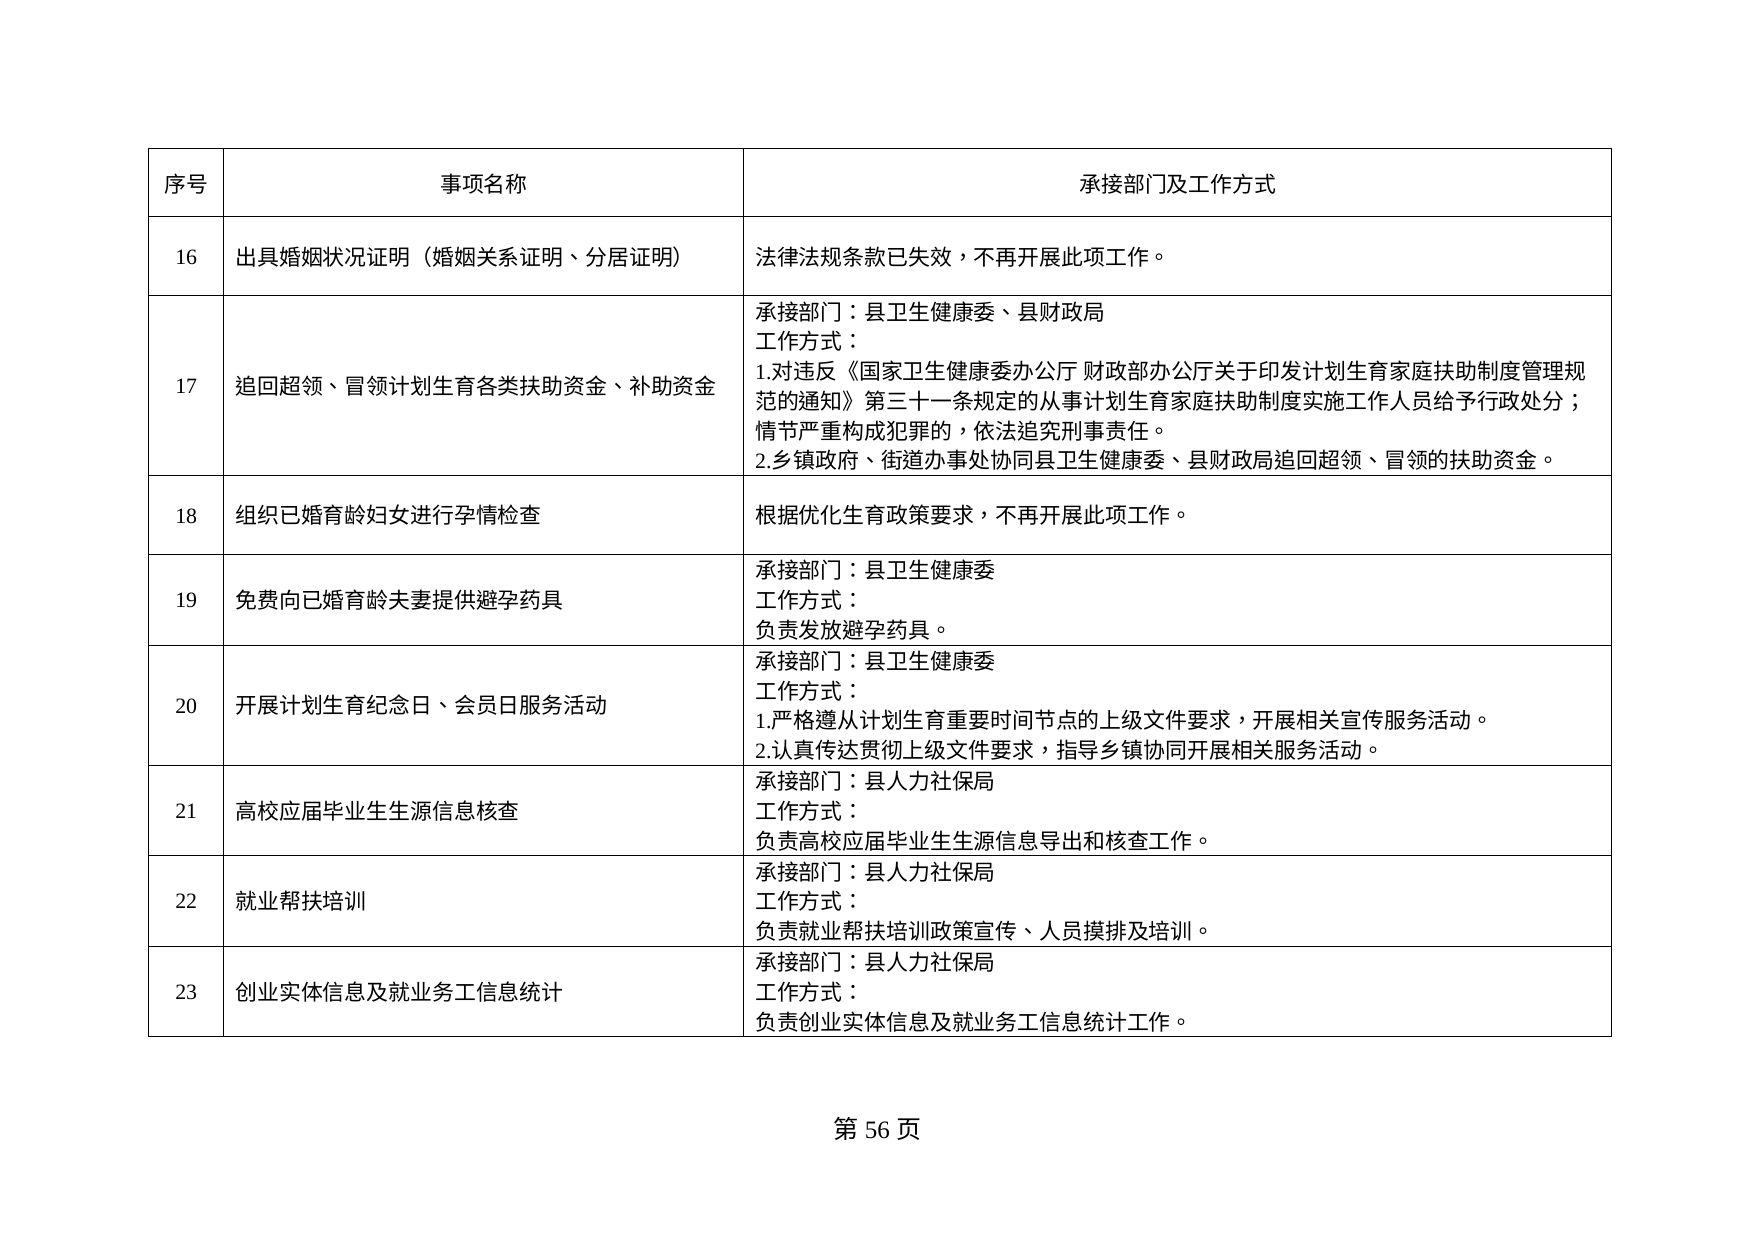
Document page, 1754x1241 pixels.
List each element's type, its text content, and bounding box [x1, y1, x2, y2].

table_cell 法律法规条款已失效，不再开展此项工作。 [744, 217, 1611, 295]
table_cell 出具婚姻状况证明（婚姻关系证明、分居证明） [224, 217, 743, 295]
table_cell 追回超领、冒领计划生育各类扶助资金、补助资金 [224, 296, 743, 475]
table_cell 18 [149, 476, 223, 554]
table_cell 承接部门：县人力社保局 工作方式： 负责高校应届毕业生生源信息导出和核查工作。 [744, 766, 1611, 855]
table_cell 就业帮扶培训 [224, 856, 743, 946]
table_cell 组织已婚育龄妇女进行孕情检查 [224, 476, 743, 554]
table_cell 开展计划生育纪念日、会员日服务活动 [224, 646, 743, 765]
table_cell 承接部门：县卫生健康委 工作方式： 负责发放避孕药具。 [744, 555, 1611, 645]
table_cell 22 [149, 856, 223, 946]
table_cell 23 [149, 947, 223, 1036]
table_cell 承接部门：县卫生健康委、县财政局 工作方式： 1.对违反《国家卫生健康委办公厅 财政部办公厅关于印发计划生育家庭扶助制度管理规范的通知》第三十一条规定的从事计划生育家庭扶助制度实施工作人员给予行政处分；情节严重构成犯罪的，依法追究刑事责任。 2.乡镇政府、街道办事处协同县卫生健康委、县财政局追回超领、冒领的扶助资金。 [744, 296, 1611, 475]
table_cell 创业实体信息及就业务工信息统计 [224, 947, 743, 1036]
table_cell 承接部门：县人力社保局 工作方式： 负责就业帮扶培训政策宣传、人员摸排及培训。 [744, 856, 1611, 946]
table_cell 承接部门：县人力社保局 工作方式： 负责创业实体信息及就业务工信息统计工作。 [744, 947, 1611, 1036]
table_header 承接部门及工作方式 [744, 149, 1611, 216]
table_cell 20 [149, 646, 223, 765]
table_header 序号 [149, 149, 223, 216]
table_cell 16 [149, 217, 223, 295]
table_cell 19 [149, 555, 223, 645]
table_cell 高校应届毕业生生源信息核查 [224, 766, 743, 855]
table_cell 21 [149, 766, 223, 855]
table_cell 承接部门：县卫生健康委 工作方式： 1.严格遵从计划生育重要时间节点的上级文件要求，开展相关宣传服务活动。 2.认真传达贯彻上级文件要求，指导乡镇协同开展相关服务活动。 [744, 646, 1611, 765]
table_cell 根据优化生育政策要求，不再开展此项工作。 [744, 476, 1611, 554]
table_header 事项名称 [224, 149, 743, 216]
table_cell 17 [149, 296, 223, 475]
table_cell 免费向已婚育龄夫妻提供避孕药具 [224, 555, 743, 645]
